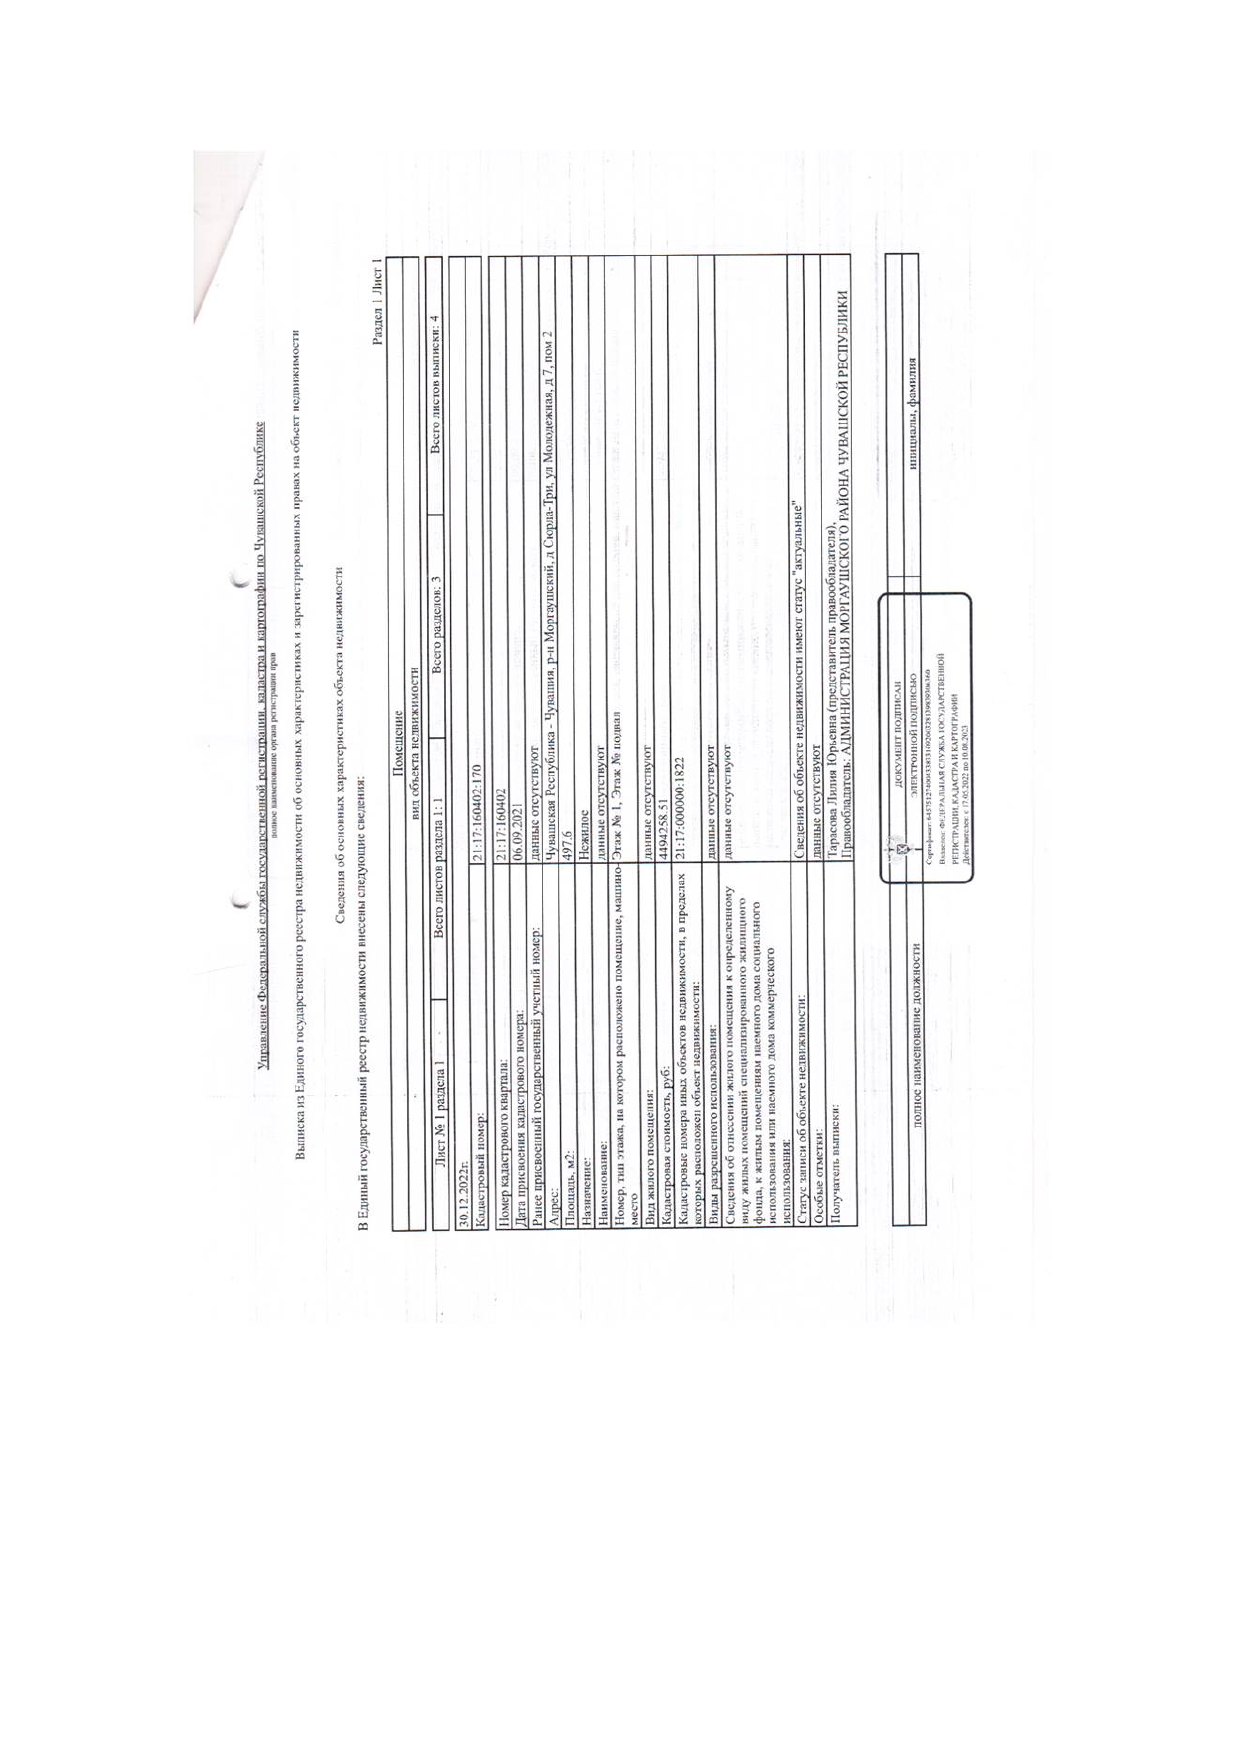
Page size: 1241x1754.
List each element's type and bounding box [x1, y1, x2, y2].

picture [187, 150, 1053, 1340]
